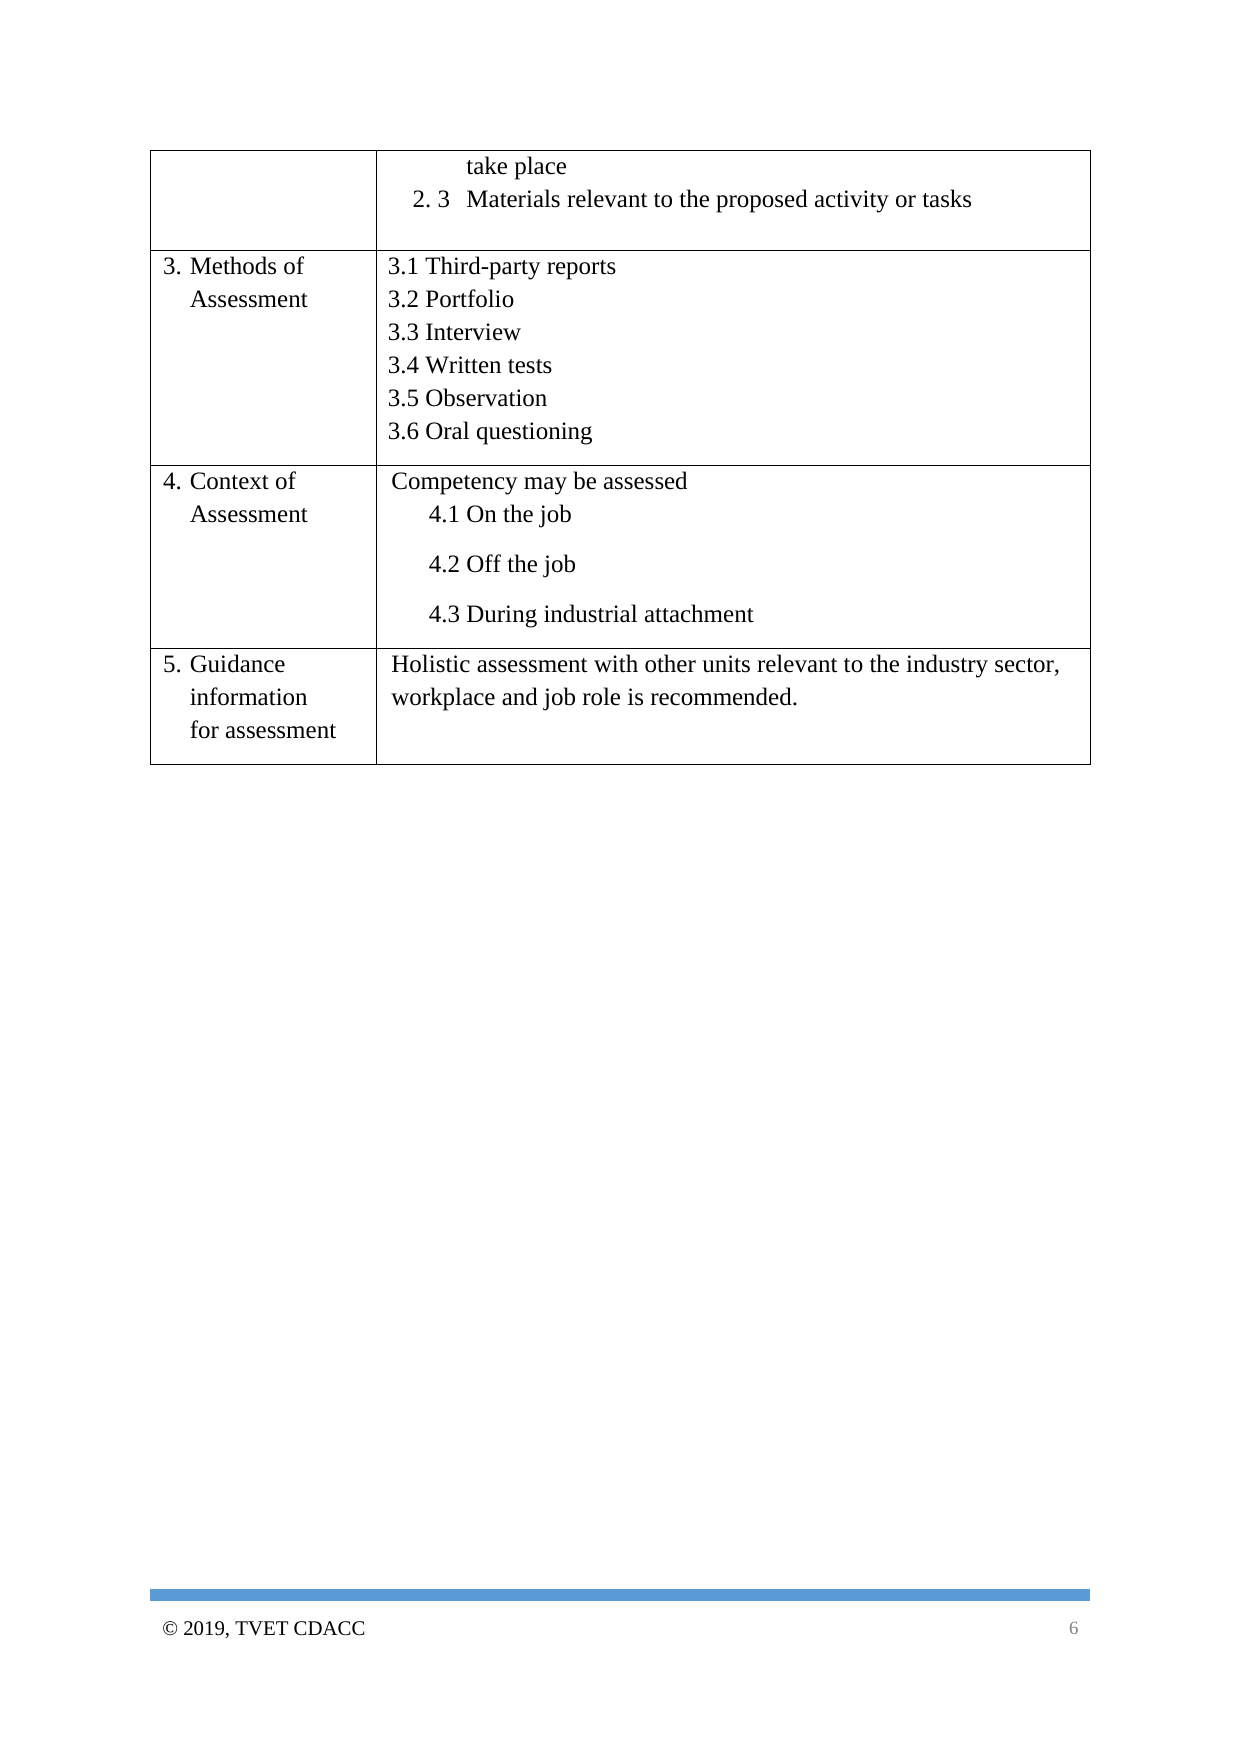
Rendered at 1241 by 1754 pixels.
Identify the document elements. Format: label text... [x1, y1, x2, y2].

table_cell Context of Assessment [151, 466, 376, 648]
table_cell Guidance information for assessment [151, 649, 376, 764]
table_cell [151, 151, 376, 250]
table_cell Holistic assessment with other units relevant to the industry sector, workplace and job role is recommended. [377, 649, 1090, 764]
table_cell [377, 151, 1090, 250]
table_cell Third-party reports Portfolio Interview Written tests Observation Oral questioning [377, 251, 1090, 465]
table_cell Competency may be assessed On the job Off the job During industrial attachment [377, 466, 1090, 648]
table_cell Methods of Assessment [151, 251, 376, 465]
